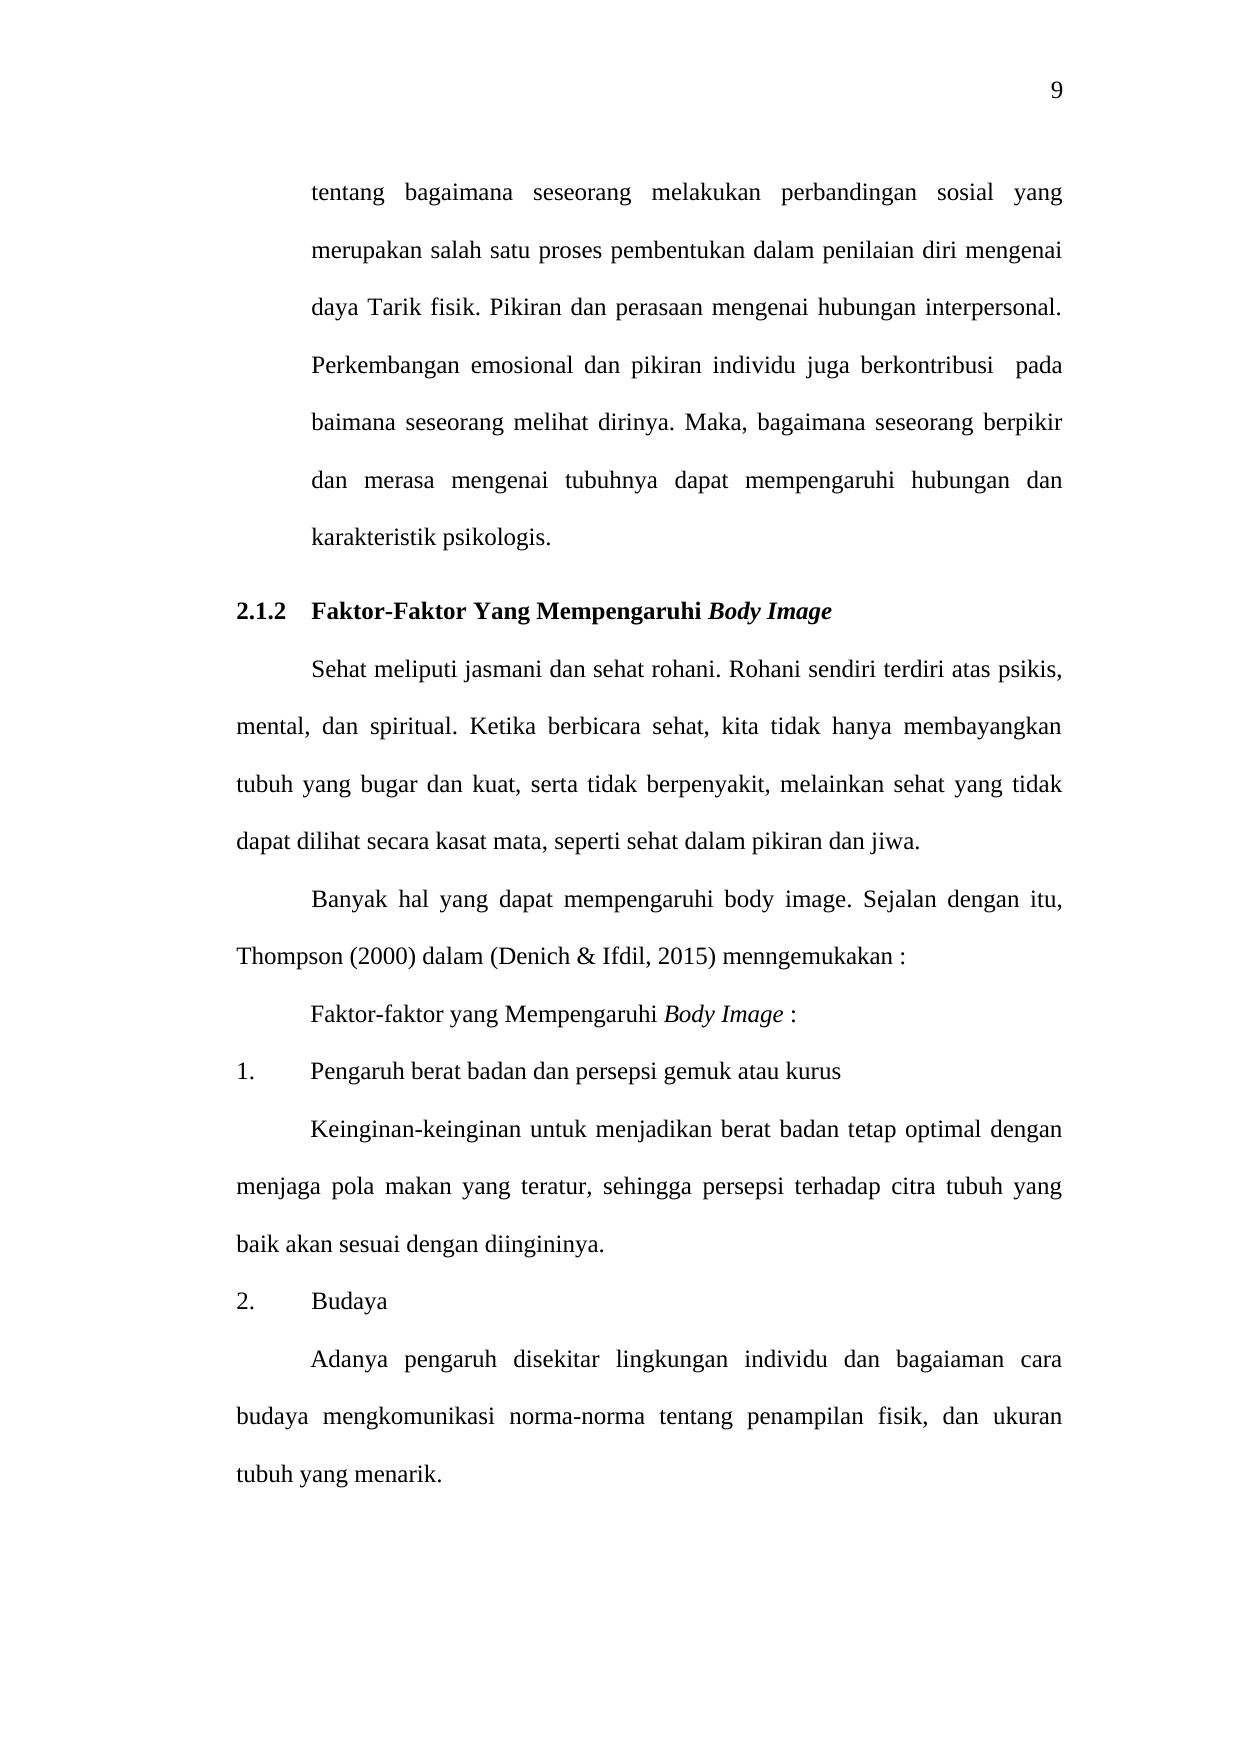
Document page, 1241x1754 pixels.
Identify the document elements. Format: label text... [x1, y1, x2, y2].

list Sehat meliputi jasmani dan sehat rohani. Rohani sendiri terdiri atas psikis, mental, dan spiritual. Ketika berbicara sehat, kita tidak hanya membayangkan tubuh yang bugar dan kuat, serta tidak berpenyakit, melainkan sehat yang tidak dapat dilihat secara kasat mata, seperti sehat dalam pikiran dan jiwa. [236, 654, 1063, 855]
list Faktor-faktor yang Mempengaruhi Body Image : [310, 999, 1063, 1028]
list Keinginan-keinginan untuk menjadikan berat badan tetap optimal dengan menjaga pola makan yang teratur, sehingga persepsi terhadap citra tubuh yang baik akan sesuai dengan diingininya. [236, 1114, 1063, 1258]
list Budaya [236, 1286, 1063, 1315]
list Banyak hal yang dapat mempengaruhi body image. Sejalan dengan itu, Thompson (2000) dalam (Denich & Ifdil, 2015) menngemukakan : [236, 884, 1063, 970]
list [311, 177, 1063, 551]
subtitle 2.1.2 Faktor-Faktor Yang Mempengaruhi Body Image [236, 596, 1063, 625]
list Adanya pengaruh disekitar lingkungan individu dan bagaiaman cara budaya mengkomunikasi norma-norma tentang penampilan fisik, dan ukuran tubuh yang menarik. [236, 1344, 1063, 1488]
list Pengaruh berat badan dan persepsi gemuk atau kurus [236, 1056, 1063, 1085]
